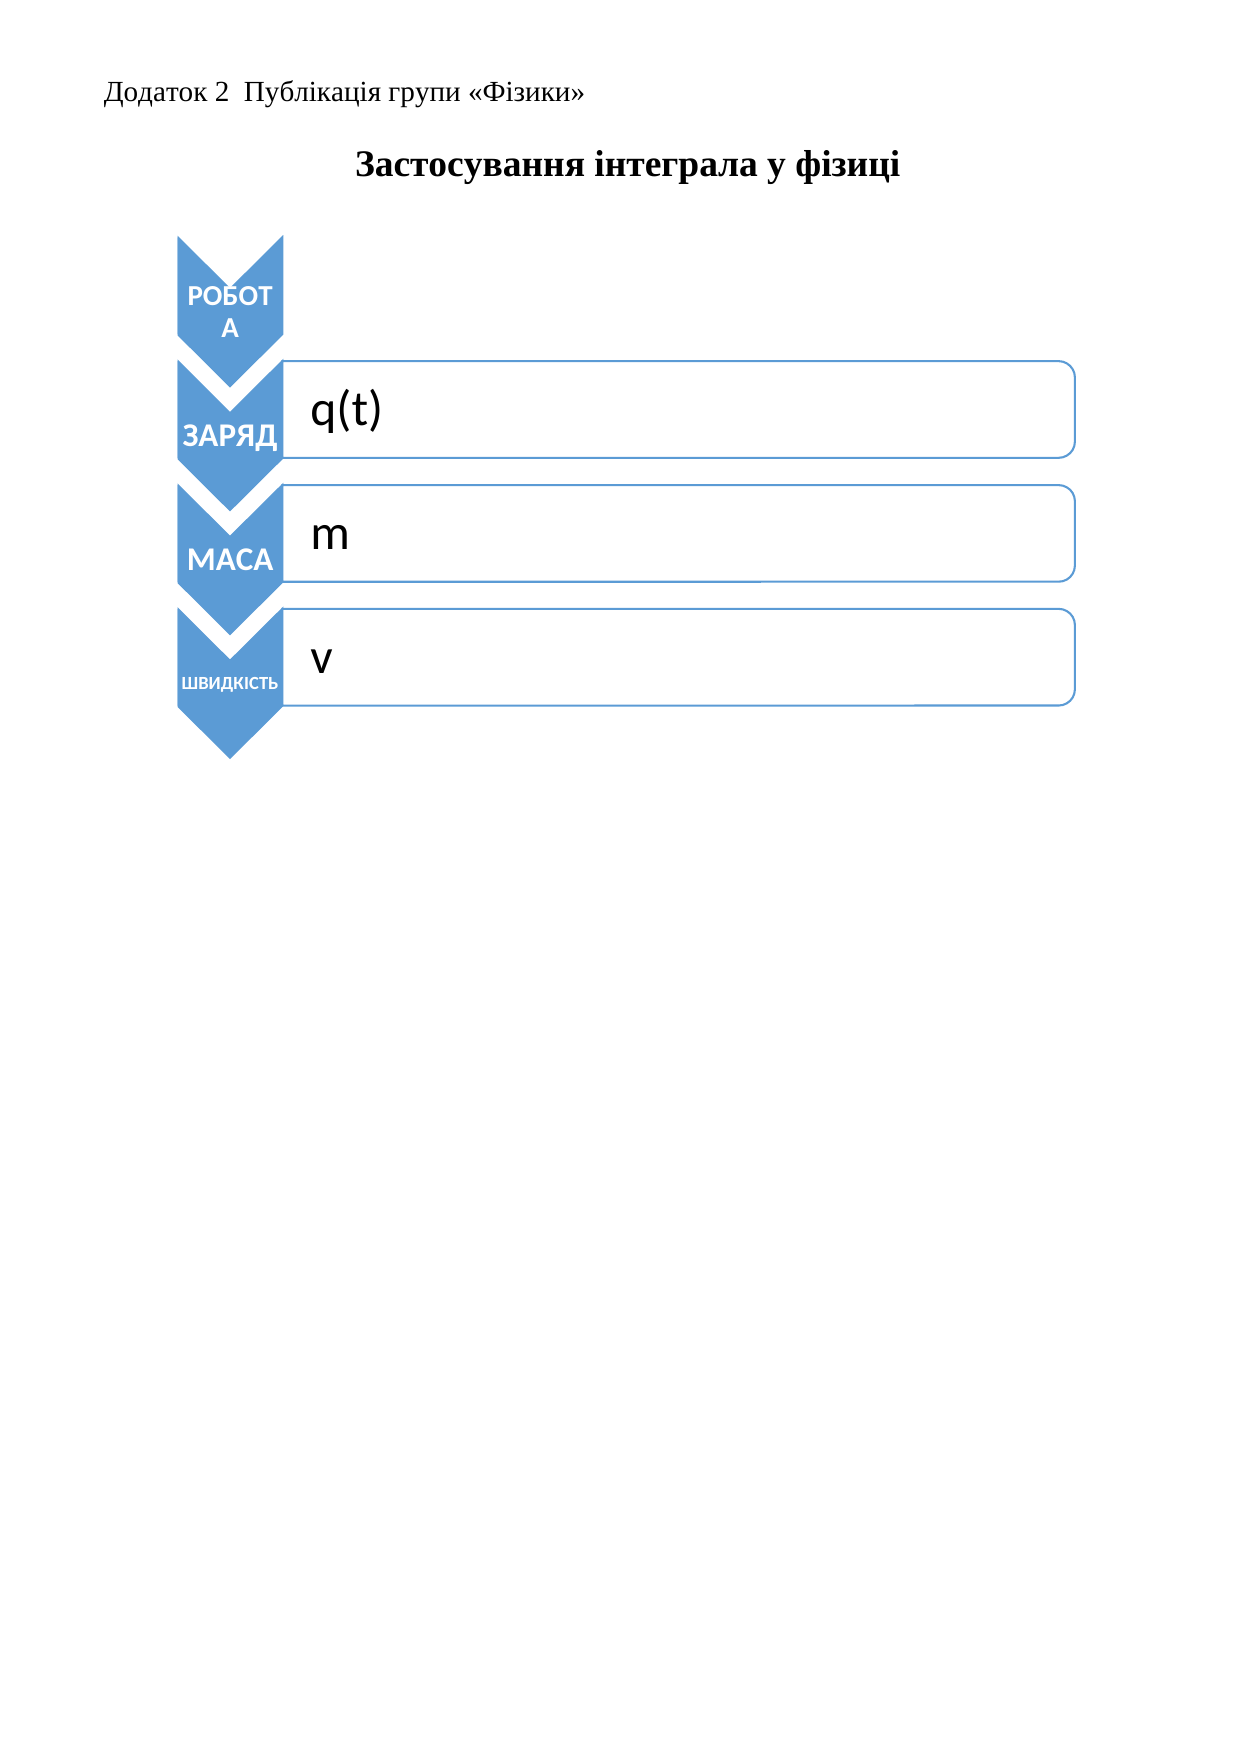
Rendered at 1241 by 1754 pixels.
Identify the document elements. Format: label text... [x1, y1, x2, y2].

text Застосування інтеграла у фізиці [103, 141, 1152, 184]
text Додаток 2 Публікація групи «Фізики» [103, 74, 1152, 107]
